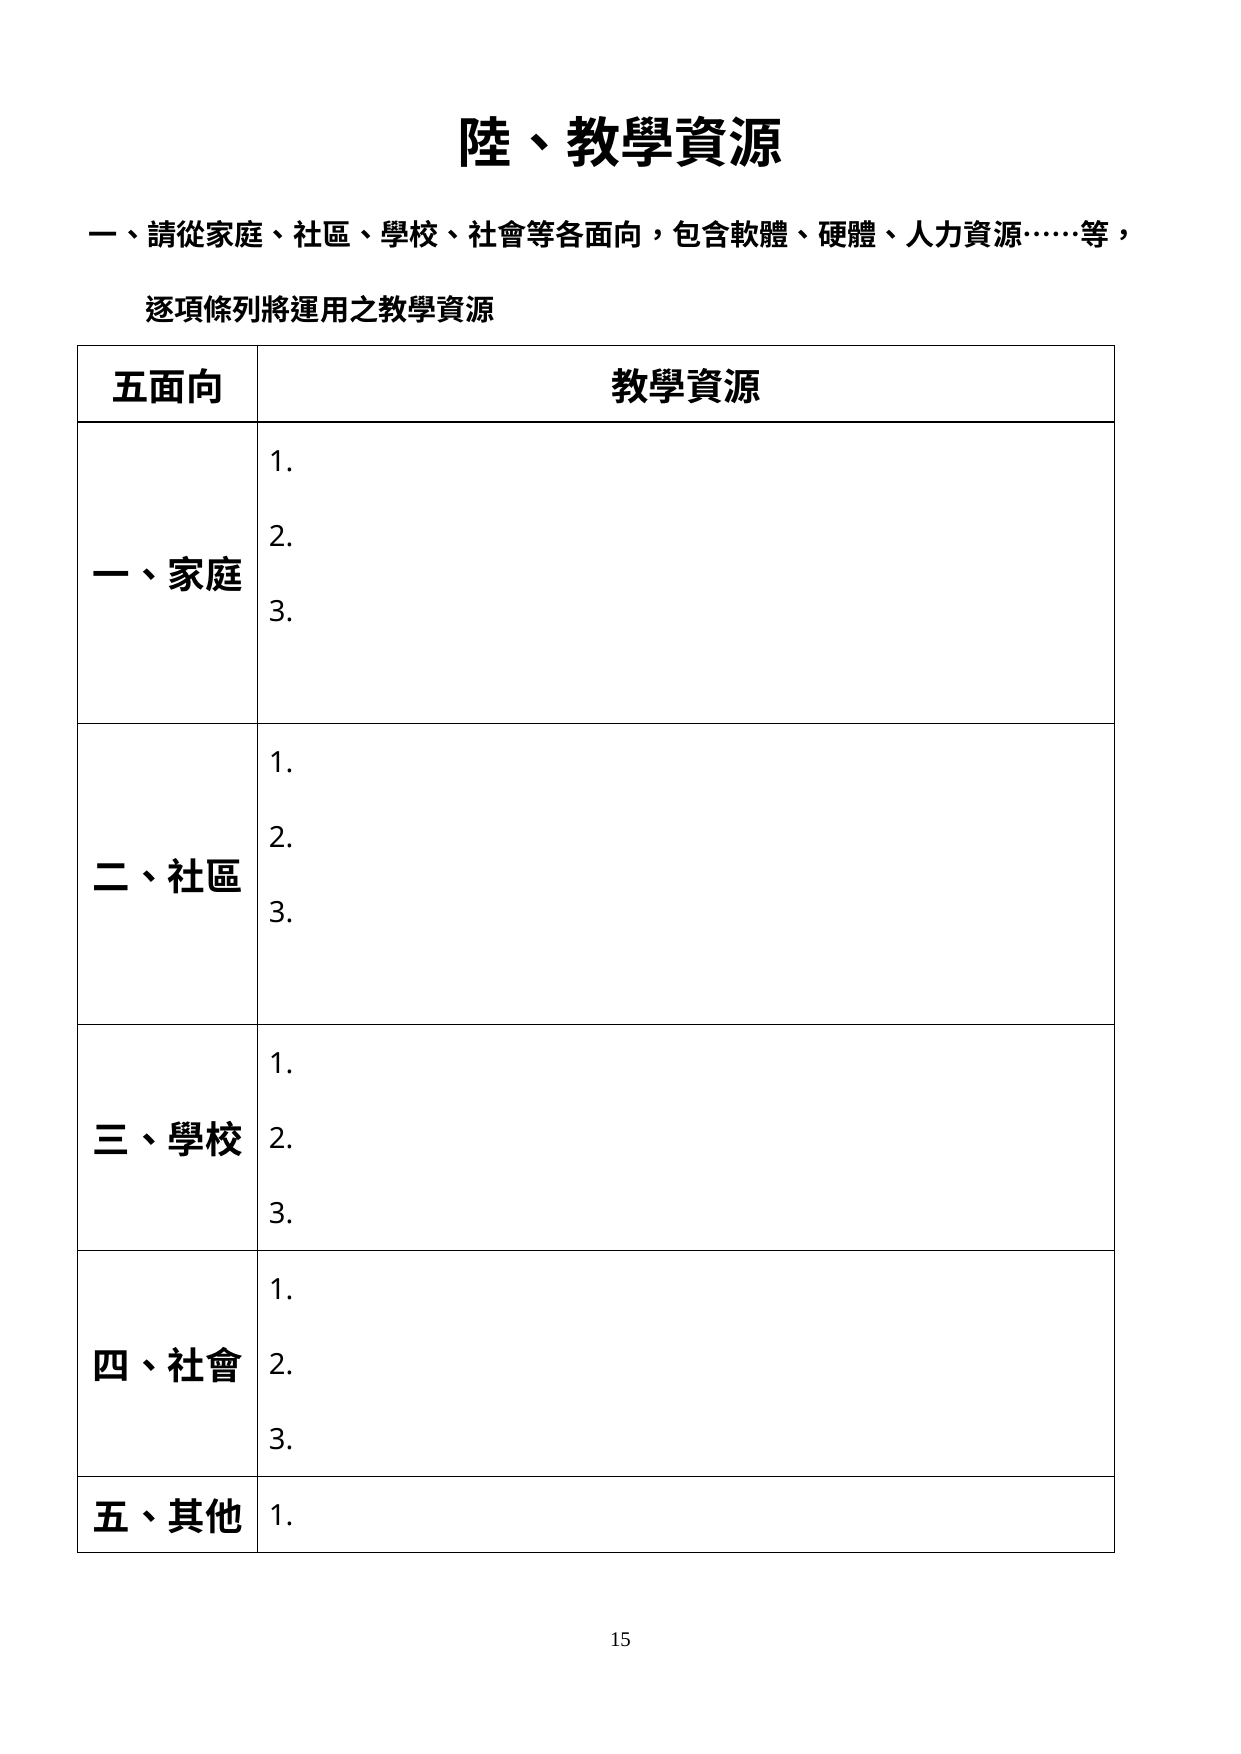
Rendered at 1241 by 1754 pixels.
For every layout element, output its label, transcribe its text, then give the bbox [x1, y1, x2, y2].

table_cell 1. 2. 3. [258, 1025, 1114, 1249]
table_cell 1. 2. 3. [258, 1251, 1114, 1476]
table_cell 五、其他 [78, 1477, 257, 1552]
table_cell 三、學校 [78, 1025, 257, 1249]
table_cell 1. 2. [258, 1477, 1114, 1552]
table_cell 1. 2. 3. [258, 724, 1114, 1023]
table_header 五面向 [78, 346, 257, 421]
table_cell 四、社會 [78, 1251, 257, 1476]
table_cell 1. 2. 3. [258, 423, 1114, 722]
table_cell 一、家庭 [78, 423, 257, 722]
table_cell 二、社區 [78, 724, 257, 1023]
table_header 教學資源 [258, 346, 1114, 421]
text 一、請從家庭、社區、學校、社會等各面向，包含軟體、硬體、人力資源……等，逐項條列將運用之教學資源 [89, 195, 1152, 345]
text 陸、教學資源 [89, 83, 1152, 195]
